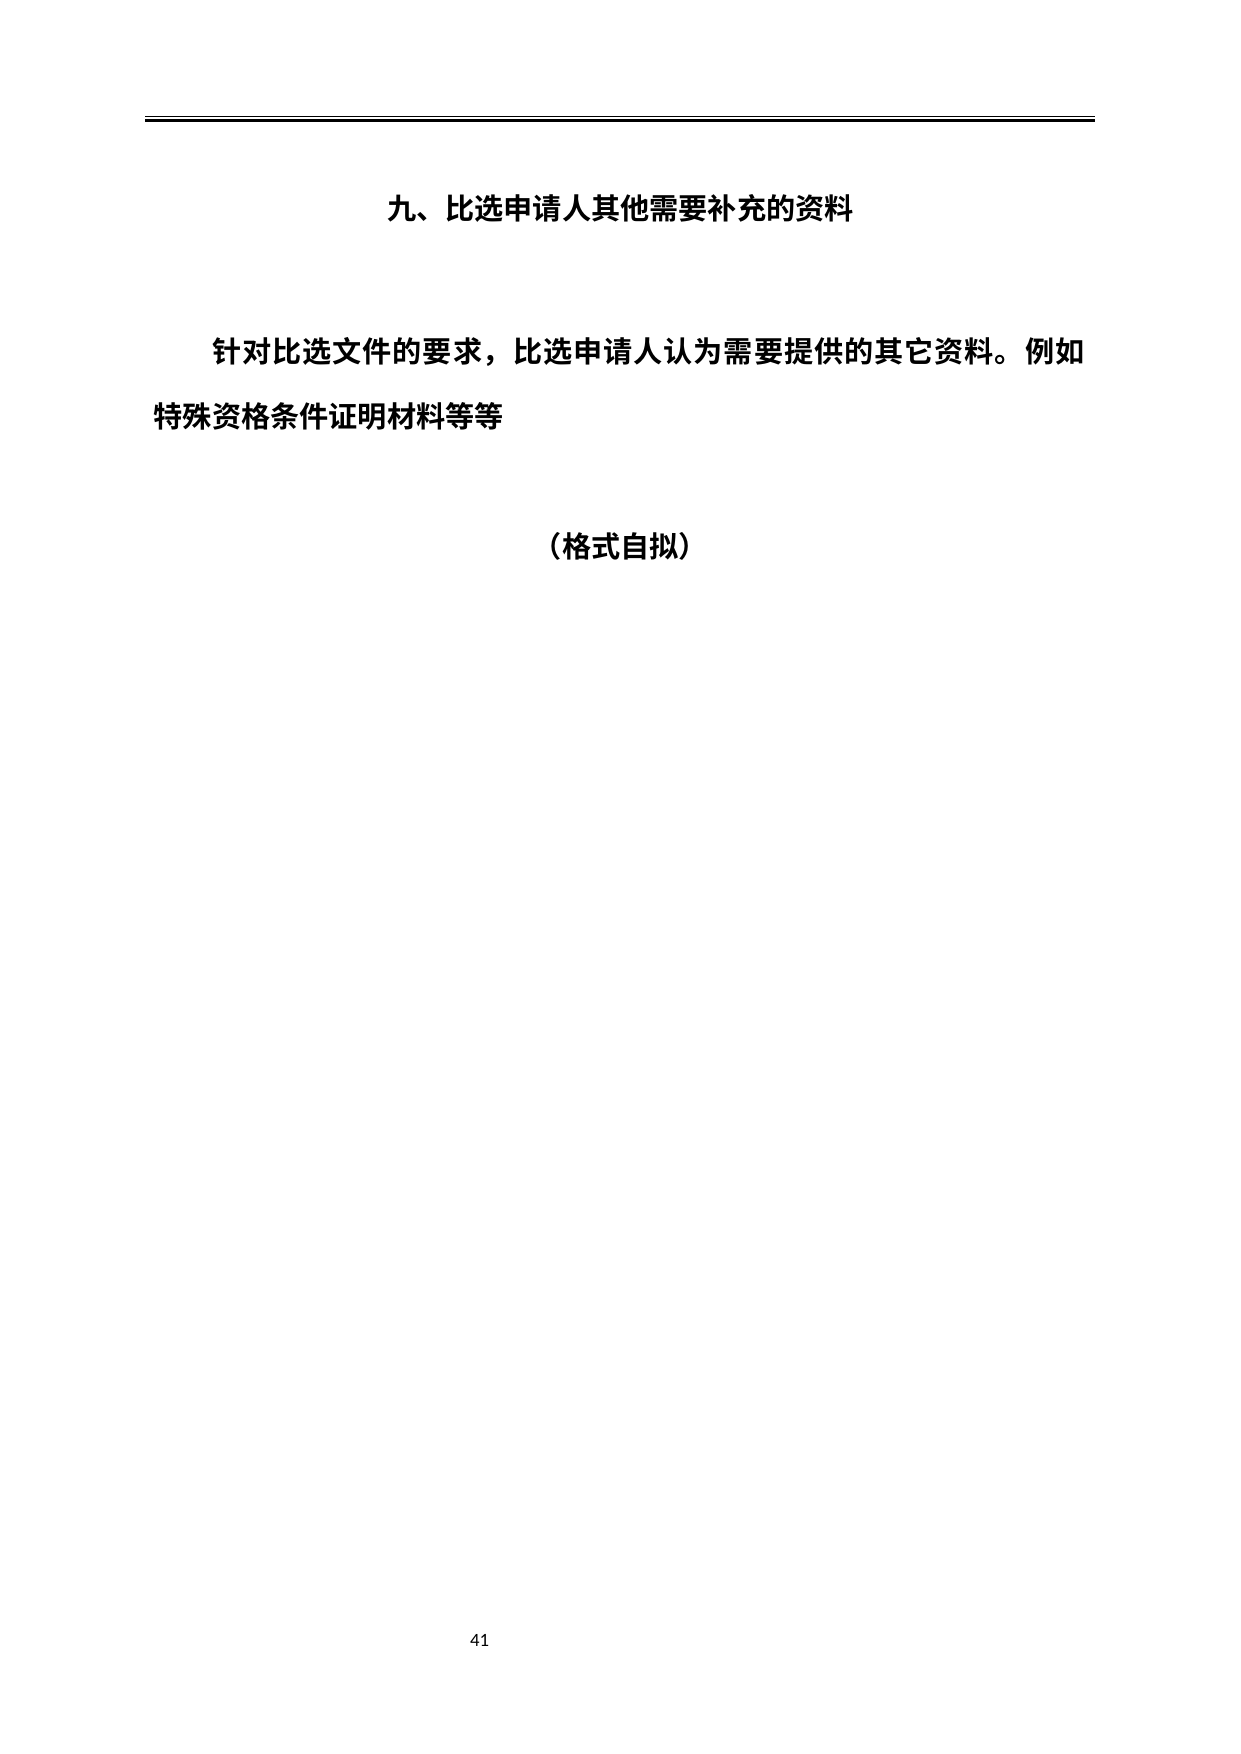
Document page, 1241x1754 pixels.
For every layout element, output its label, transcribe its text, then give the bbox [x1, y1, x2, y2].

text 针对比选文件的要求，比选申请人认为需要提供的其它资料。例如特殊资格条件证明材料等等 [153, 317, 1087, 447]
text （格式自拟） [153, 512, 1087, 577]
subtitle 九、比选申请人其他需要补充的资料 [153, 174, 1087, 239]
